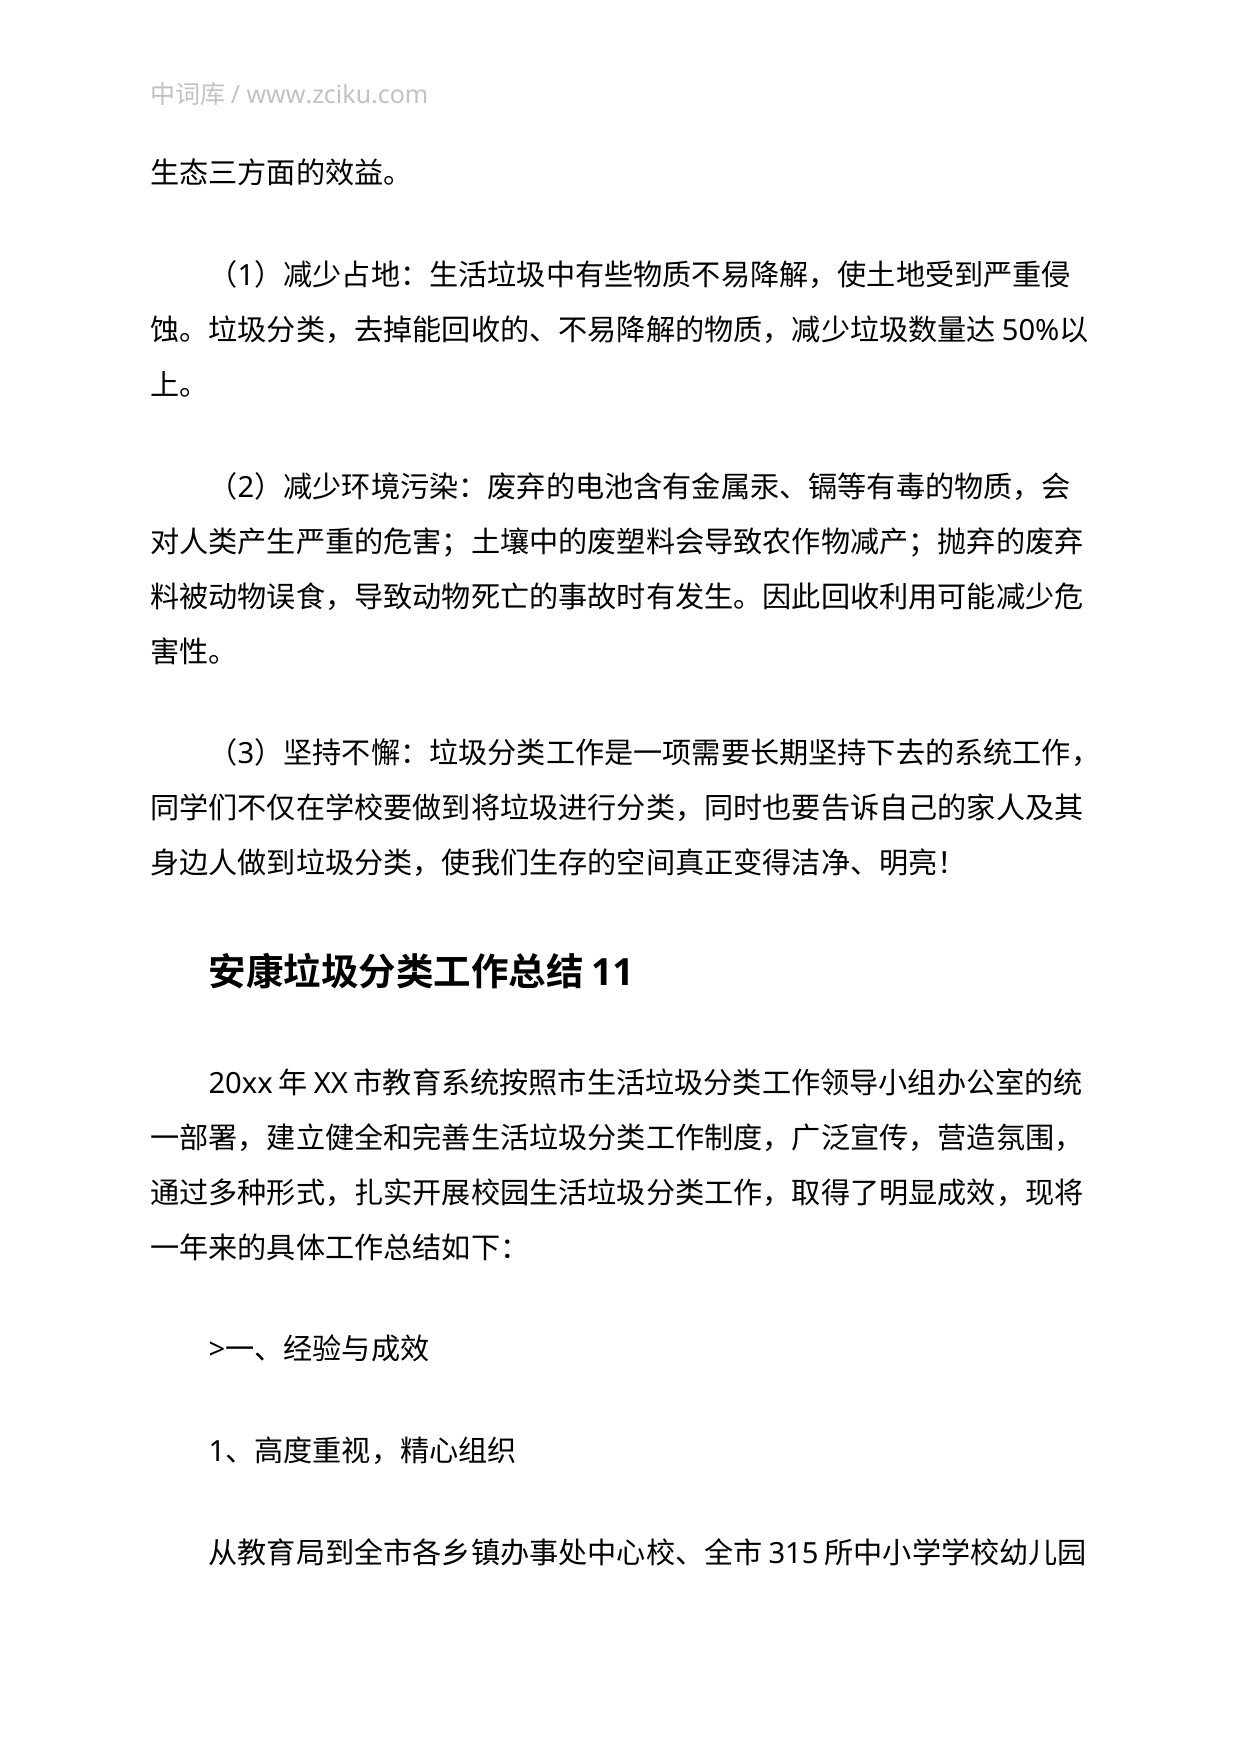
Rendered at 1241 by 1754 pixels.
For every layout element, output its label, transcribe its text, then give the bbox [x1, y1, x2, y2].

text （3）坚持不懈：垃圾分类工作是一项需要长期坚持下去的系统工作，同学们不仅在学校要做到将垃圾进行分类，同时也要告诉自己的家人及其身边人做到垃圾分类，使我们生存的空间真正变得洁净、明亮！ [150, 730, 1090, 882]
text 安康垃圾分类工作总结11 [150, 942, 1090, 996]
text （2）减少环境污染：废弃的电池含有金属汞、镉等有毒的物质，会对人类产生严重的危害；土壤中的废塑料会导致农作物减产；抛弃的废弃料被动物误食，导致动物死亡的事故时有发生。因此回收利用可能减少危害性。 [150, 463, 1090, 671]
text >一、经验与成效 [150, 1326, 1090, 1368]
text （1）减少占地：生活垃圾中有些物质不易降解，使土地受到严重侵蚀。垃圾分类，去掉能回收的、不易降解的物质，减少垃圾数量达50%以上。 [150, 252, 1090, 404]
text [150, 1530, 1090, 1572]
text 1、高度重视，精心组织 [150, 1428, 1090, 1470]
text 20xx年XX市教育系统按照市生活垃圾分类工作领导小组办公室的统一部署，建立健全和完善生活垃圾分类工作制度，广泛宣传，营造氛围，通过多种形式，扎实开展校园生活垃圾分类工作，取得了明显成效，现将一年来的具体工作总结如下： [150, 1059, 1090, 1266]
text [150, 150, 1090, 192]
